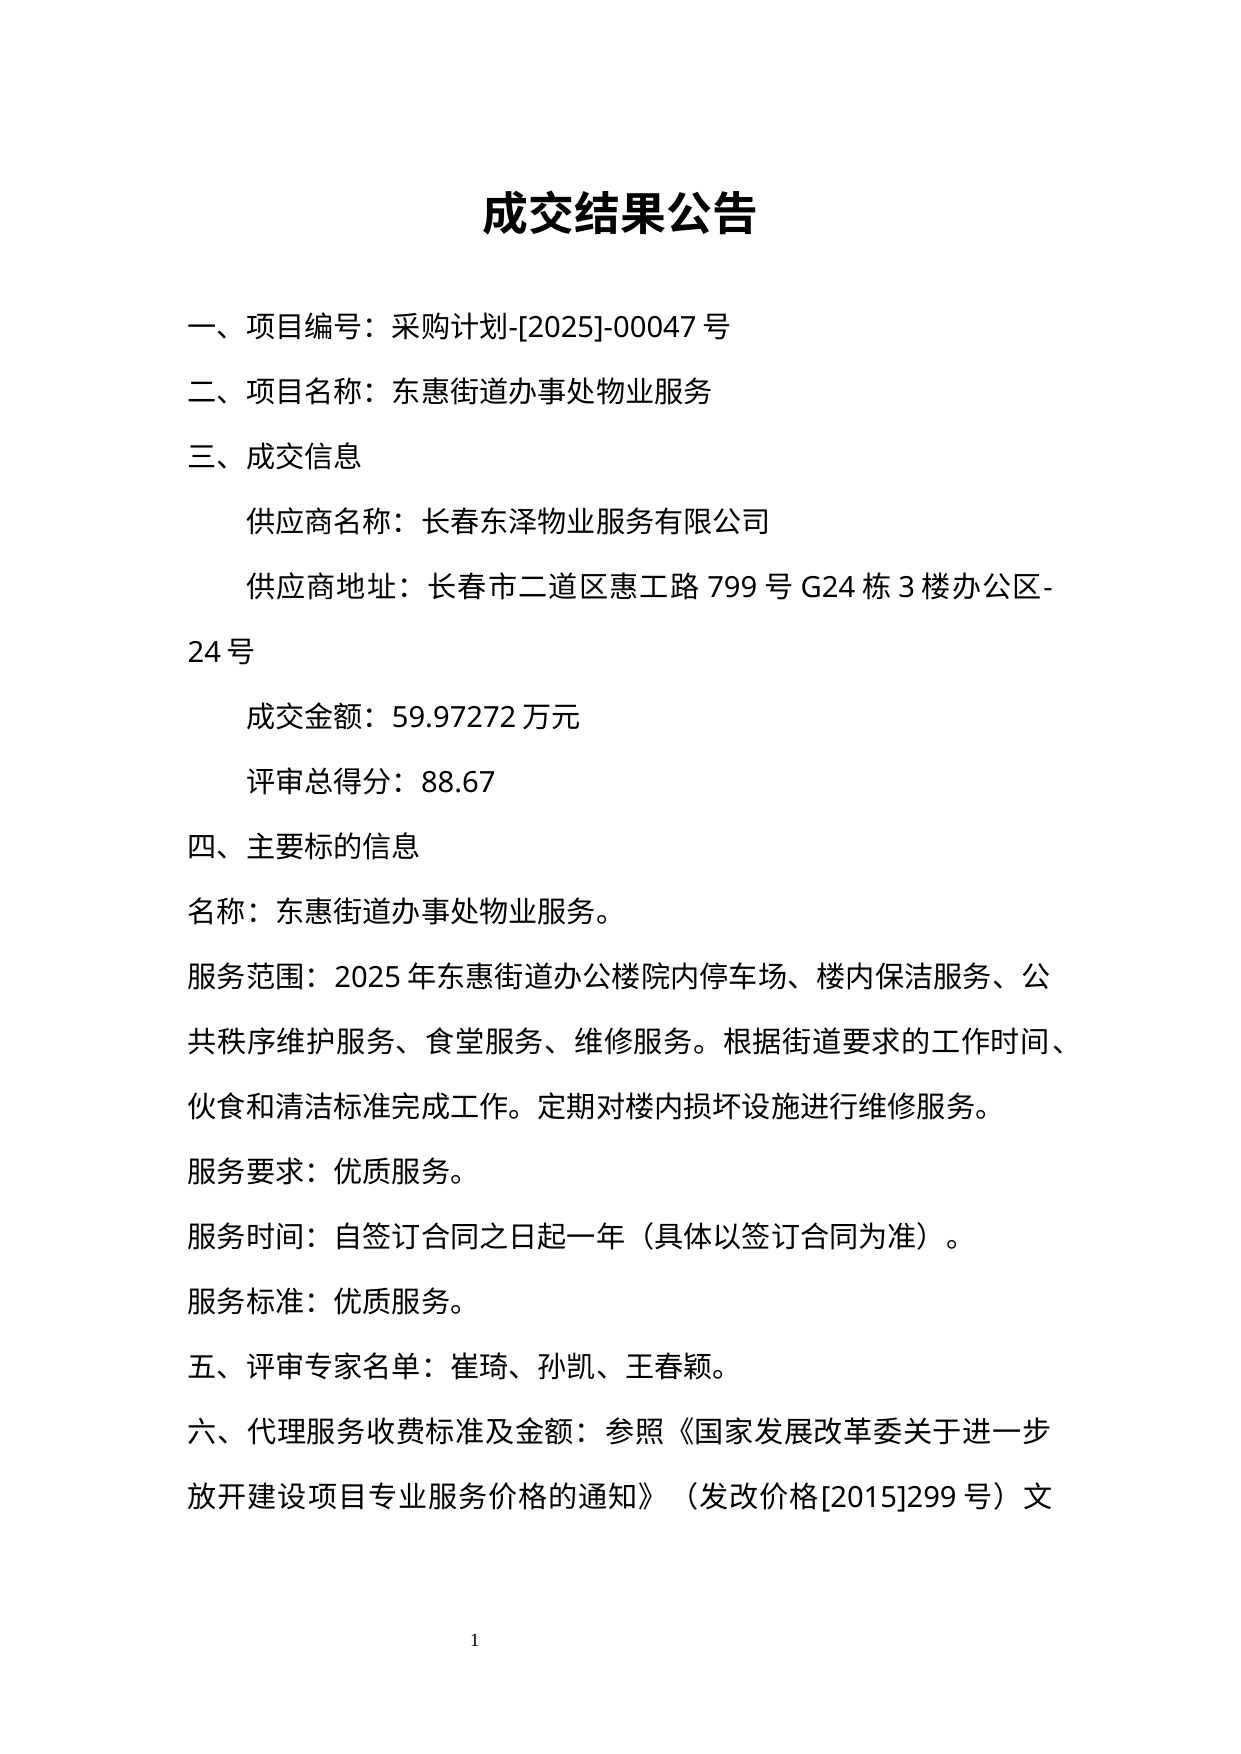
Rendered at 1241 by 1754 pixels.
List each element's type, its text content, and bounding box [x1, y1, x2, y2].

list 五、评审专家名单：崔琦、孙凯、王春颖。 [187, 1333, 1053, 1398]
text 服务时间：自签订合同之日起一年（具体以签订合同为准）。 [187, 1203, 1053, 1268]
text 服务要求：优质服务。 [187, 1138, 1053, 1203]
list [187, 1398, 1053, 1528]
subtitle 成交结果公告 [187, 162, 1053, 259]
text 服务标准：优质服务。 [187, 1268, 1053, 1333]
text 评审总得分：88.67 [187, 748, 1053, 813]
text 三、成交信息 [187, 423, 1053, 488]
list 四、主要标的信息 [187, 813, 1053, 878]
text 一、项目编号：采购计划-[2025]-00047号 [187, 293, 1053, 358]
text 供应商名称：长春东泽物业服务有限公司 [187, 488, 1053, 553]
text 供应商地址：长春市二道区惠工路799号G24栋3楼办公区-24号 [187, 553, 1053, 683]
text 成交金额：59.97272万元 [187, 683, 1053, 748]
text 名称：东惠街道办事处物业服务。 [187, 878, 1053, 943]
text 二、项目名称：东惠街道办事处物业服务 [187, 358, 1053, 423]
text 服务范围：2025年东惠街道办公楼院内停车场、楼内保洁服务、公共秩序维护服务、食堂服务、维修服务。根据街道要求的工作时间、伙食和清洁标准完成工作。定期对楼内损坏设施进行维修服务。 [187, 943, 1053, 1138]
